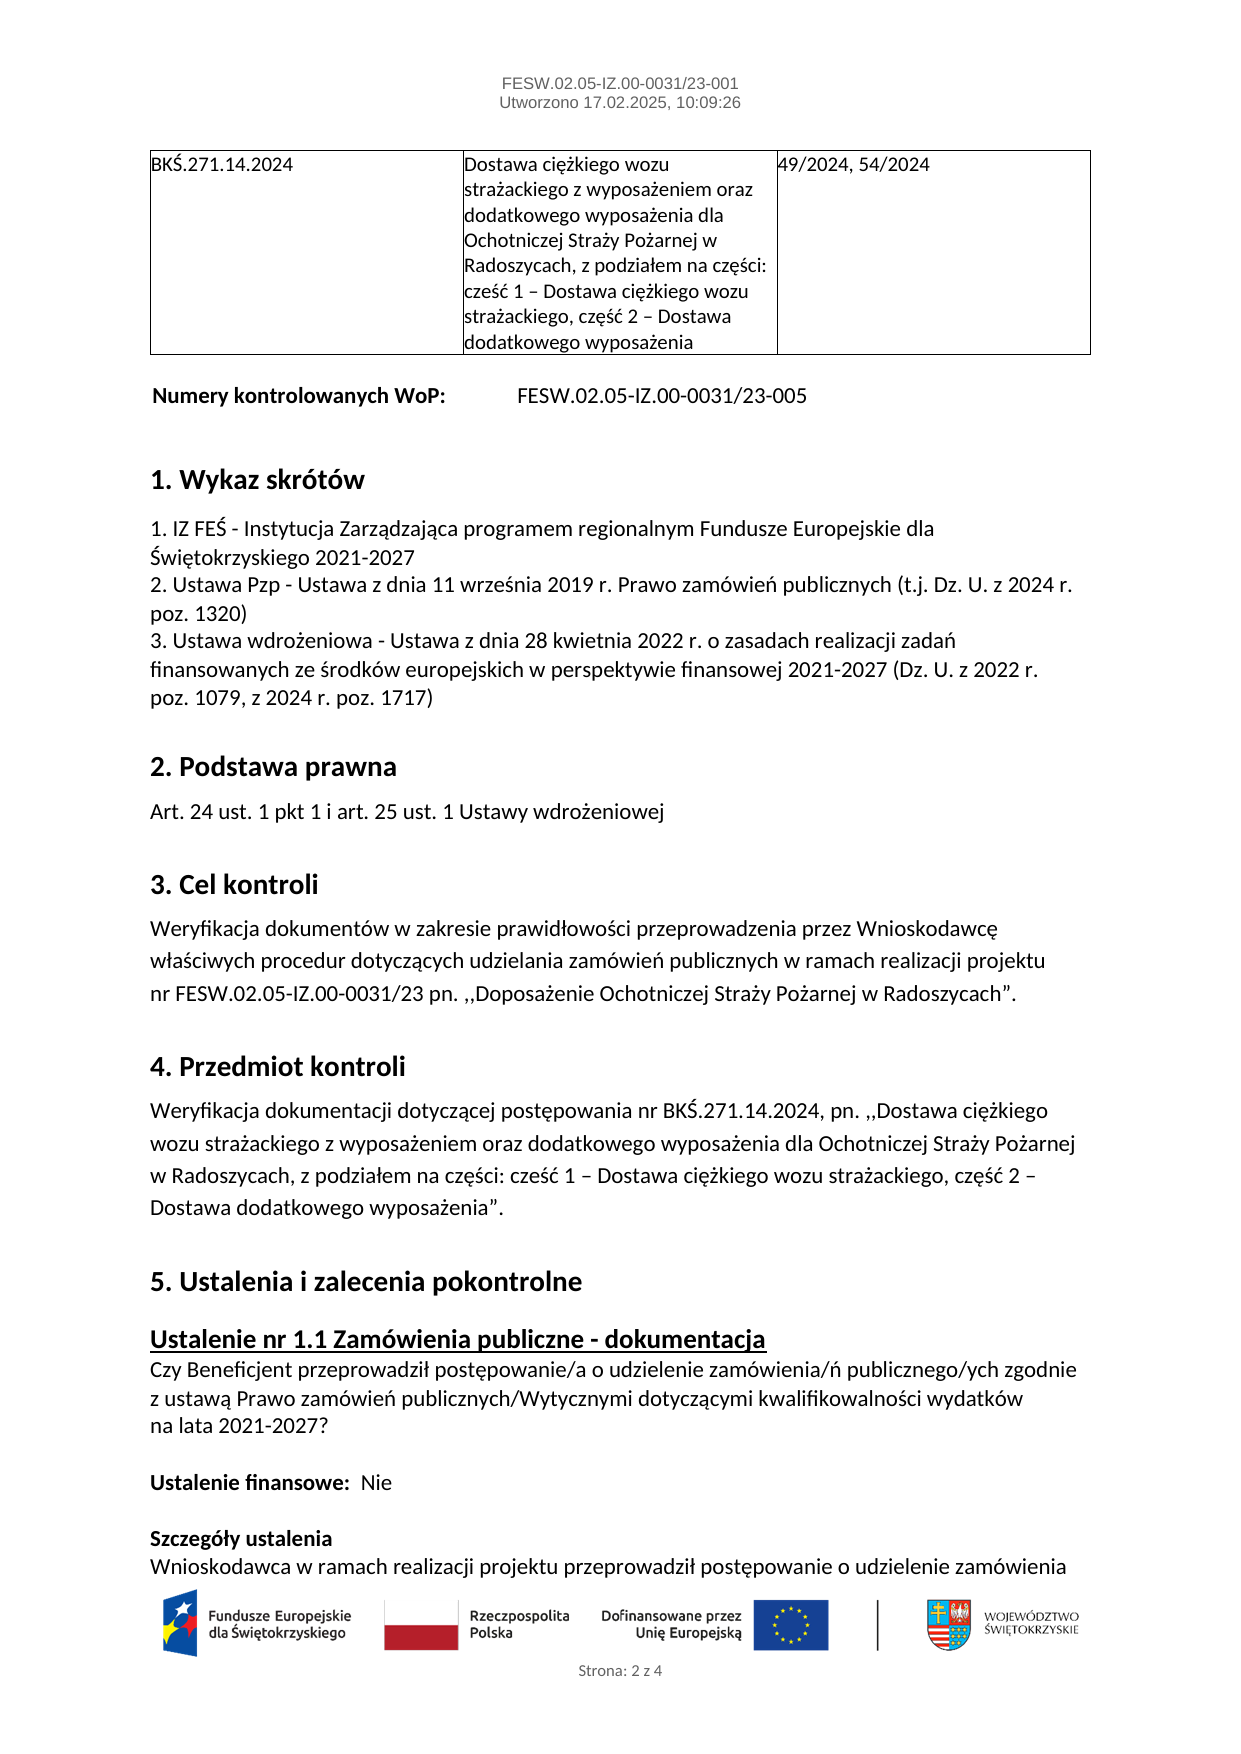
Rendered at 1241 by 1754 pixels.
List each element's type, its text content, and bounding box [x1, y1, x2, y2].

text 5. Ustalenia i zalecenia pokontrolne [150, 1263, 1090, 1298]
table_header FESW.02.05-IZ.00-0031/23-005 [516, 380, 809, 423]
table_cell 49/2024, 54/2024 [778, 151, 1090, 354]
text 2. Podstawa prawna [150, 748, 1090, 784]
text 1. Wykaz skrótów [150, 461, 1090, 497]
text Weryfikacja dokumentacji dotyczącej postępowania nr BKŚ.271.14.2024, pn. ,,Dostawa ciężkiego wozu strażackiego z wyposażeniem oraz dodatkowego wyposażenia dla Ochotniczej Straży Pożarnej w Radoszycach, z podziałem na części: cześć 1 – Dostawa ciężkiego wozu strażackiego, część 2 – Dostawa dodatkowego wyposażenia”. [150, 1097, 1090, 1221]
text 3. Cel kontroli [150, 866, 1090, 902]
picture [150, 1586, 1091, 1660]
table_cell Dostawa ciężkiego wozu strażackiego z wyposażeniem oraz dodatkowego wyposażenia dla Ochotniczej Straży Pożarnej w Radoszycach, z podziałem na części: cześć 1 – Dostawa ciężkiego wozu strażackiego, część 2 – Dostawa dodatkowego wyposażenia [464, 151, 777, 354]
text 1. IZ FEŚ - Instytucja Zarządzająca programem regionalnym Fundusze Europejskie dla Świętokrzyskiego 2021-2027 2. Ustawa Pzp - Ustawa z dnia 11 września 2019 r. Prawo zamówień publicznych (t.j. Dz. U. z 2024 r. poz. 1320) 3. Ustawa wdrożeniowa - Ustawa z dnia 28 kwietnia 2022 r. o zasadach realizacji zadań finansowanych ze środków europejskich w perspektywie finansowej 2021-2027 (Dz. U. z 2022 r. poz. 1079, z 2024 r. poz. 1717) [150, 514, 1090, 711]
text Weryfikacja dokumentów w zakresie prawidłowości przeprowadzenia przez Wnioskodawcę właściwych procedur dotyczących udzielania zamówień publicznych w ramach realizacji projektu nr FESW.02.05-IZ.00-0031/23 pn. ,,Doposażenie Ochotniczej Straży Pożarnej w Radoszycach”. [150, 914, 1090, 1007]
text 4. Przedmiot kontroli [150, 1048, 1090, 1084]
text Art. 24 ust. 1 pkt 1 i art. 25 ust. 1 Ustawy wdrożeniowej [150, 797, 1090, 826]
table_cell BKŚ.271.14.2024 [151, 151, 463, 354]
table_header Numery kontrolowanych WoP: [151, 380, 516, 423]
